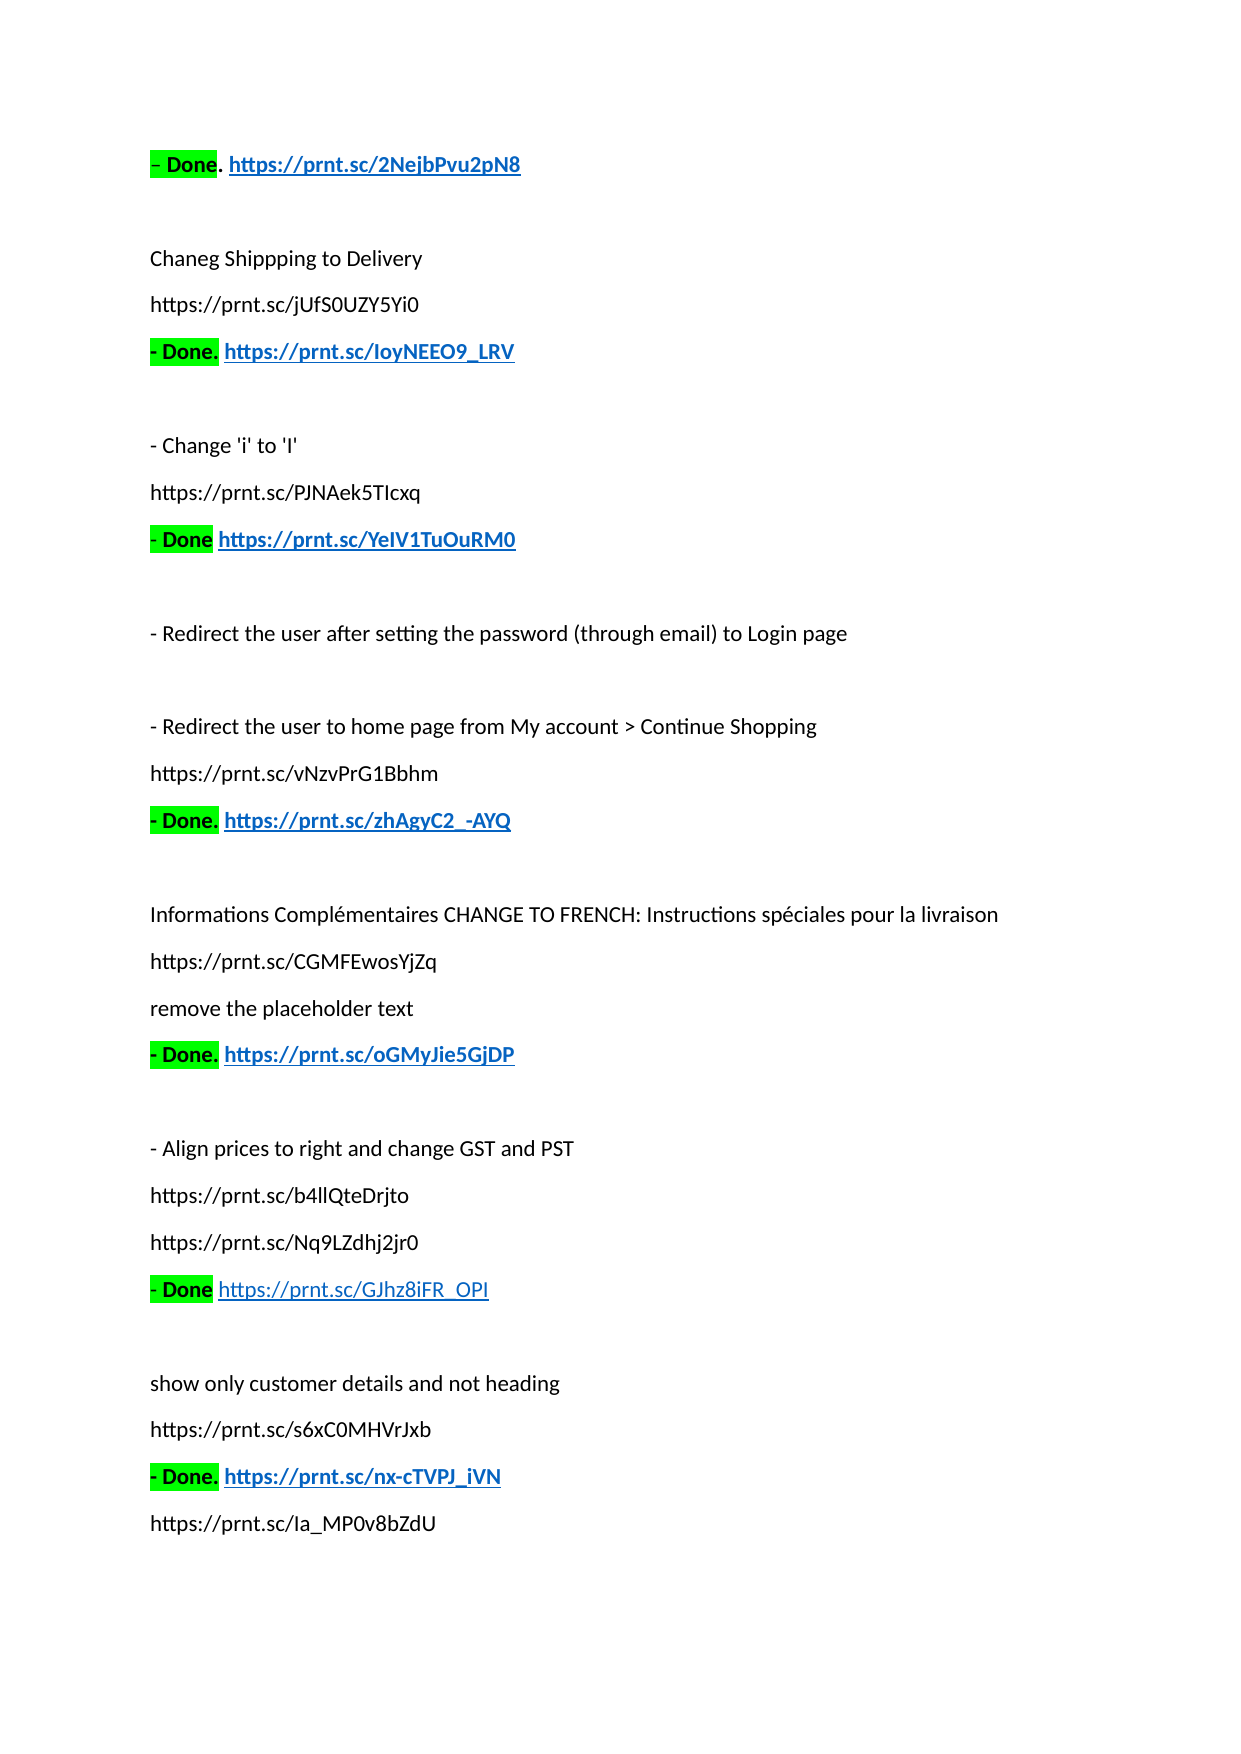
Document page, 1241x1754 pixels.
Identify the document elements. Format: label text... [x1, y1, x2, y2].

text Chaneg Shippping to Delivery [150, 244, 1090, 272]
text – Done. https://prnt.sc/2NejbPvu2pN8 [217, 150, 1090, 178]
text - Change 'i' to 'I' [150, 431, 1090, 459]
text - Done. https://prnt.sc/IoyNEEO9_LRV [150, 337, 1090, 366]
text - Redirect the user after setting the password (through email) to Login page [150, 619, 1090, 647]
text - Done. https://prnt.sc/oGMyJie5GjDP [219, 1041, 1090, 1069]
text https://prnt.sc/b4llQteDrjto [150, 1181, 1090, 1209]
text https://prnt.sc/PJNAek5TIcxq [150, 478, 1090, 506]
text - Done https://prnt.sc/YeIV1TuOuRM0 [213, 525, 1090, 553]
text https://prnt.sc/jUfS0UZY5Yi0 [150, 291, 1090, 319]
text remove the placeholder text [150, 994, 1090, 1022]
text - Redirect the user to home page from My account > Continue Shopping [150, 712, 1090, 741]
text - Done. https://prnt.sc/nx-cTVPJ_iVN [150, 1462, 1090, 1491]
text https://prnt.sc/Ia_MP0v8bZdU [150, 1509, 1090, 1568]
text https://prnt.sc/CGMFEwosYjZq [150, 947, 1090, 975]
text show only customer details and not heading [150, 1369, 1090, 1397]
text Informations Complémentaires CHANGE TO FRENCH: Instructions spéciales pour la livraison [150, 900, 1090, 928]
text https://prnt.sc/Nq9LZdhj2jr0 [150, 1228, 1090, 1256]
text https://prnt.sc/s6xC0MHVrJxb [150, 1416, 1090, 1444]
text - Done https://prnt.sc/GJhz8iFR_OPI [213, 1275, 1090, 1303]
text https://prnt.sc/vNzvPrG1Bbhm [150, 759, 1090, 787]
text - Align prices to right and change GST and PST [150, 1134, 1090, 1162]
text - Done. https://prnt.sc/zhAgyC2_-AYQ [219, 806, 1090, 834]
